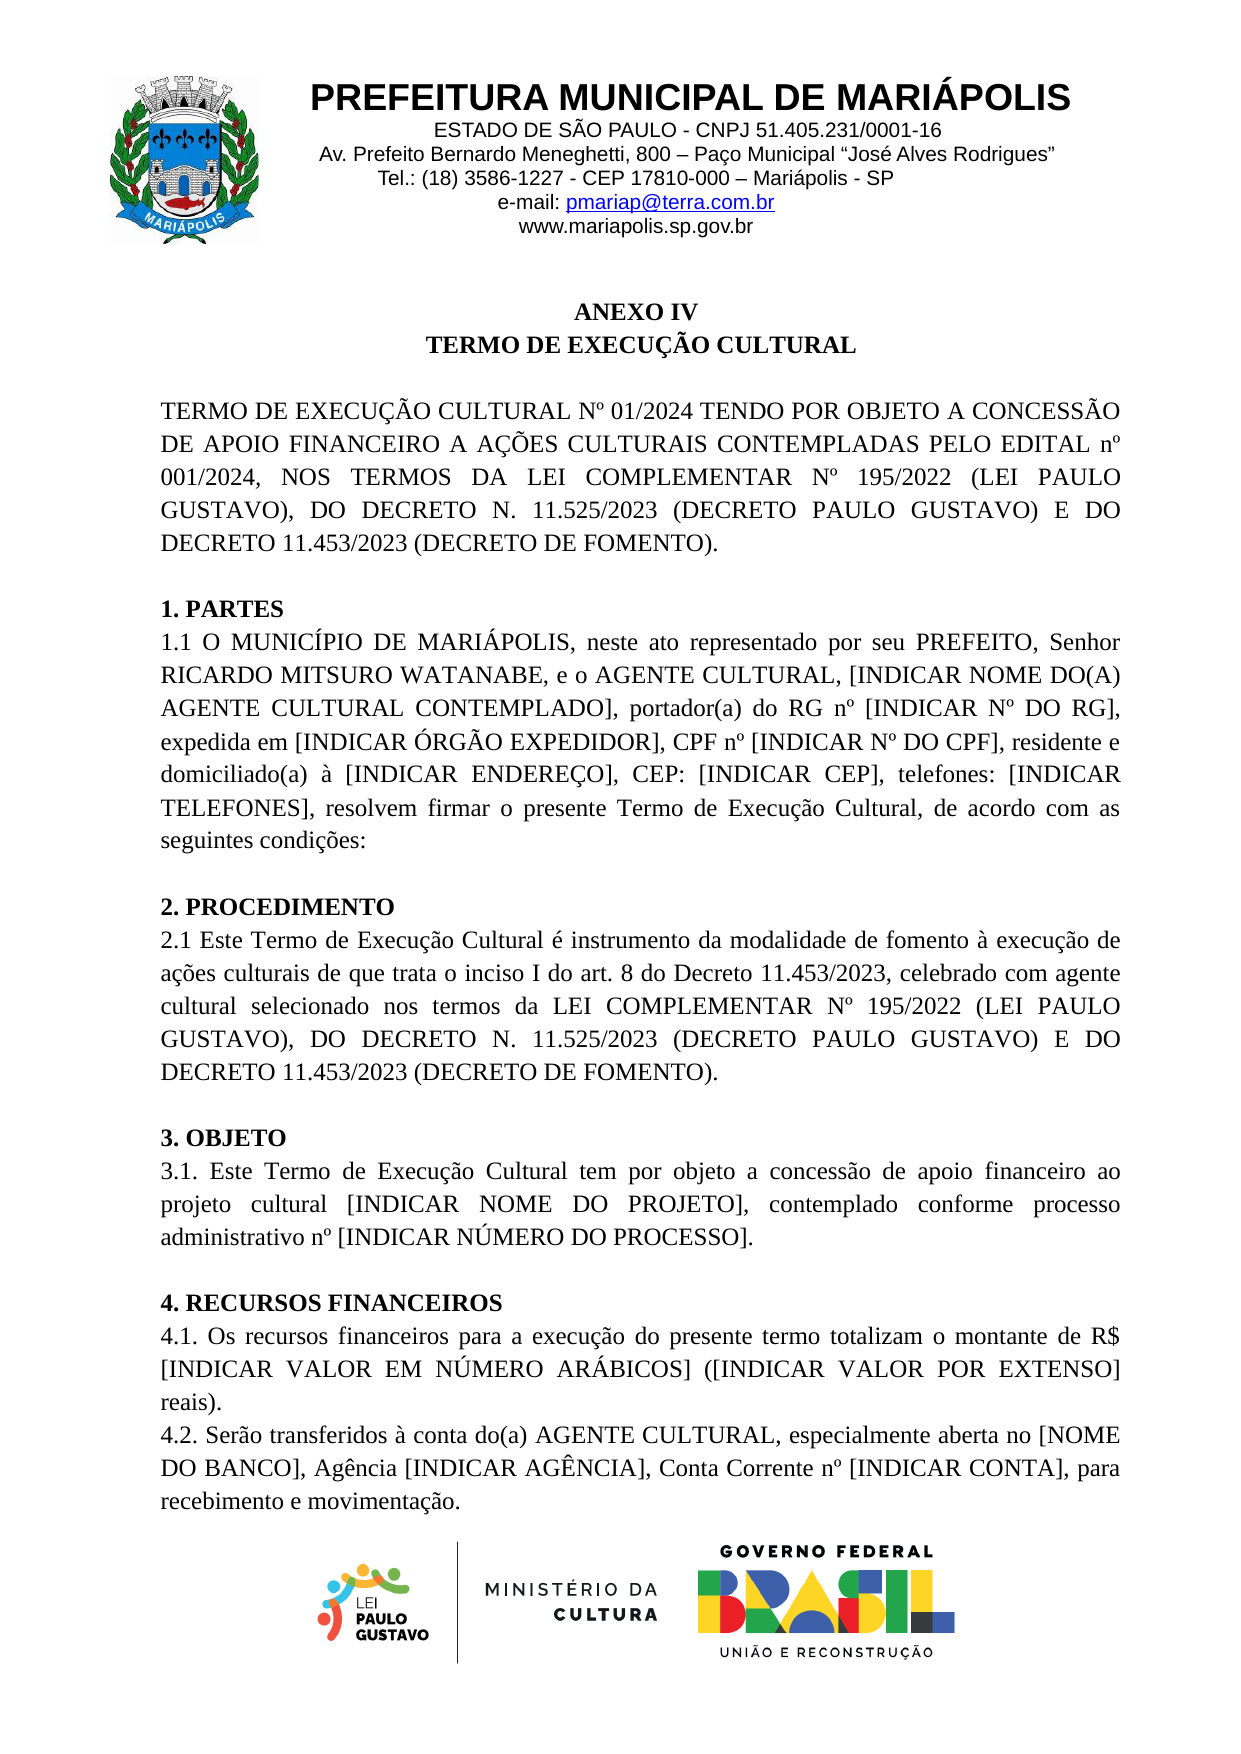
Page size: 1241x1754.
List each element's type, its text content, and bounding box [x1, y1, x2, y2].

text 4. RECURSOS FINANCEIROS [160, 1288, 1122, 1317]
text TERMO DE EXECUÇÃO CULTURAL [160, 330, 1122, 359]
text 4.1. Os recursos financeiros para a execução do presente termo totalizam o montante de R$ [INDICAR VALOR EM NÚMERO ARÁBICOS] ([INDICAR VALOR POR EXTENSO] reais). [160, 1321, 1122, 1416]
text 2. PROCEDIMENTO [160, 892, 1122, 920]
text ANEXO IV [150, 297, 1122, 326]
text 1.1 O MUNICÍPIO DE MARIÁPOLIS, neste ato representado por seu PREFEITO, Senhor RICARDO MITSURO WATANABE, e o AGENTE CULTURAL, [INDICAR NOME DO(A) AGENTE CULTURAL CONTEMPLADO], portador(a) do RG nº [INDICAR Nº DO RG], expedida em [INDICAR ÓRGÃO EXPEDIDOR], CPF nº [INDICAR Nº DO CPF], residente e domiciliado(a) à [INDICAR ENDEREÇO], CEP: [INDICAR CEP], telefones: [INDICAR TELEFONES], resolvem firmar o presente Termo de Execução Cultural, de acordo com as seguintes condições: [160, 627, 1122, 854]
picture [305, 1536, 968, 1690]
text 3. OBJETO [160, 1123, 1122, 1152]
text 4.2. Serão transferidos à conta do(a) AGENTE CULTURAL, especialmente aberta no [NOME DO BANCO], Agência [INDICAR AGÊNCIA], Conta Corrente nº [INDICAR CONTA], para recebimento e movimentação. [160, 1420, 1122, 1515]
text 3.1. Este Termo de Execução Cultural tem por objeto a concessão de apoio financeiro ao projeto cultural [INDICAR NOME DO PROJETO], contemplado conforme processo administrativo nº [INDICAR NÚMERO DO PROCESSO]. [160, 1156, 1122, 1251]
picture [110, 76, 259, 244]
text 1. PARTES [160, 594, 1122, 623]
text 2.1 Este Termo de Execução Cultural é instrumento da modalidade de fomento à execução de ações culturais de que trata o inciso I do art. 8 do Decreto 11.453/2023, celebrado com agente cultural selecionado nos termos da LEI COMPLEMENTAR Nº 195/2022 (LEI PAULO GUSTAVO), DO DECRETO N. 11.525/2023 (DECRETO PAULO GUSTAVO) E DO DECRETO 11.453/2023 (DECRETO DE FOMENTO). [160, 925, 1122, 1086]
text TERMO DE EXECUÇÃO CULTURAL Nº 01/2024 TENDO POR OBJETO A CONCESSÃO DE APOIO FINANCEIRO A AÇÕES CULTURAIS CONTEMPLADAS PELO EDITAL nº 001/2024, NOS TERMOS DA LEI COMPLEMENTAR Nº 195/2022 (LEI PAULO GUSTAVO), DO DECRETO N. 11.525/2023 (DECRETO PAULO GUSTAVO) E DO DECRETO 11.453/2023 (DECRETO DE FOMENTO). [160, 396, 1122, 557]
